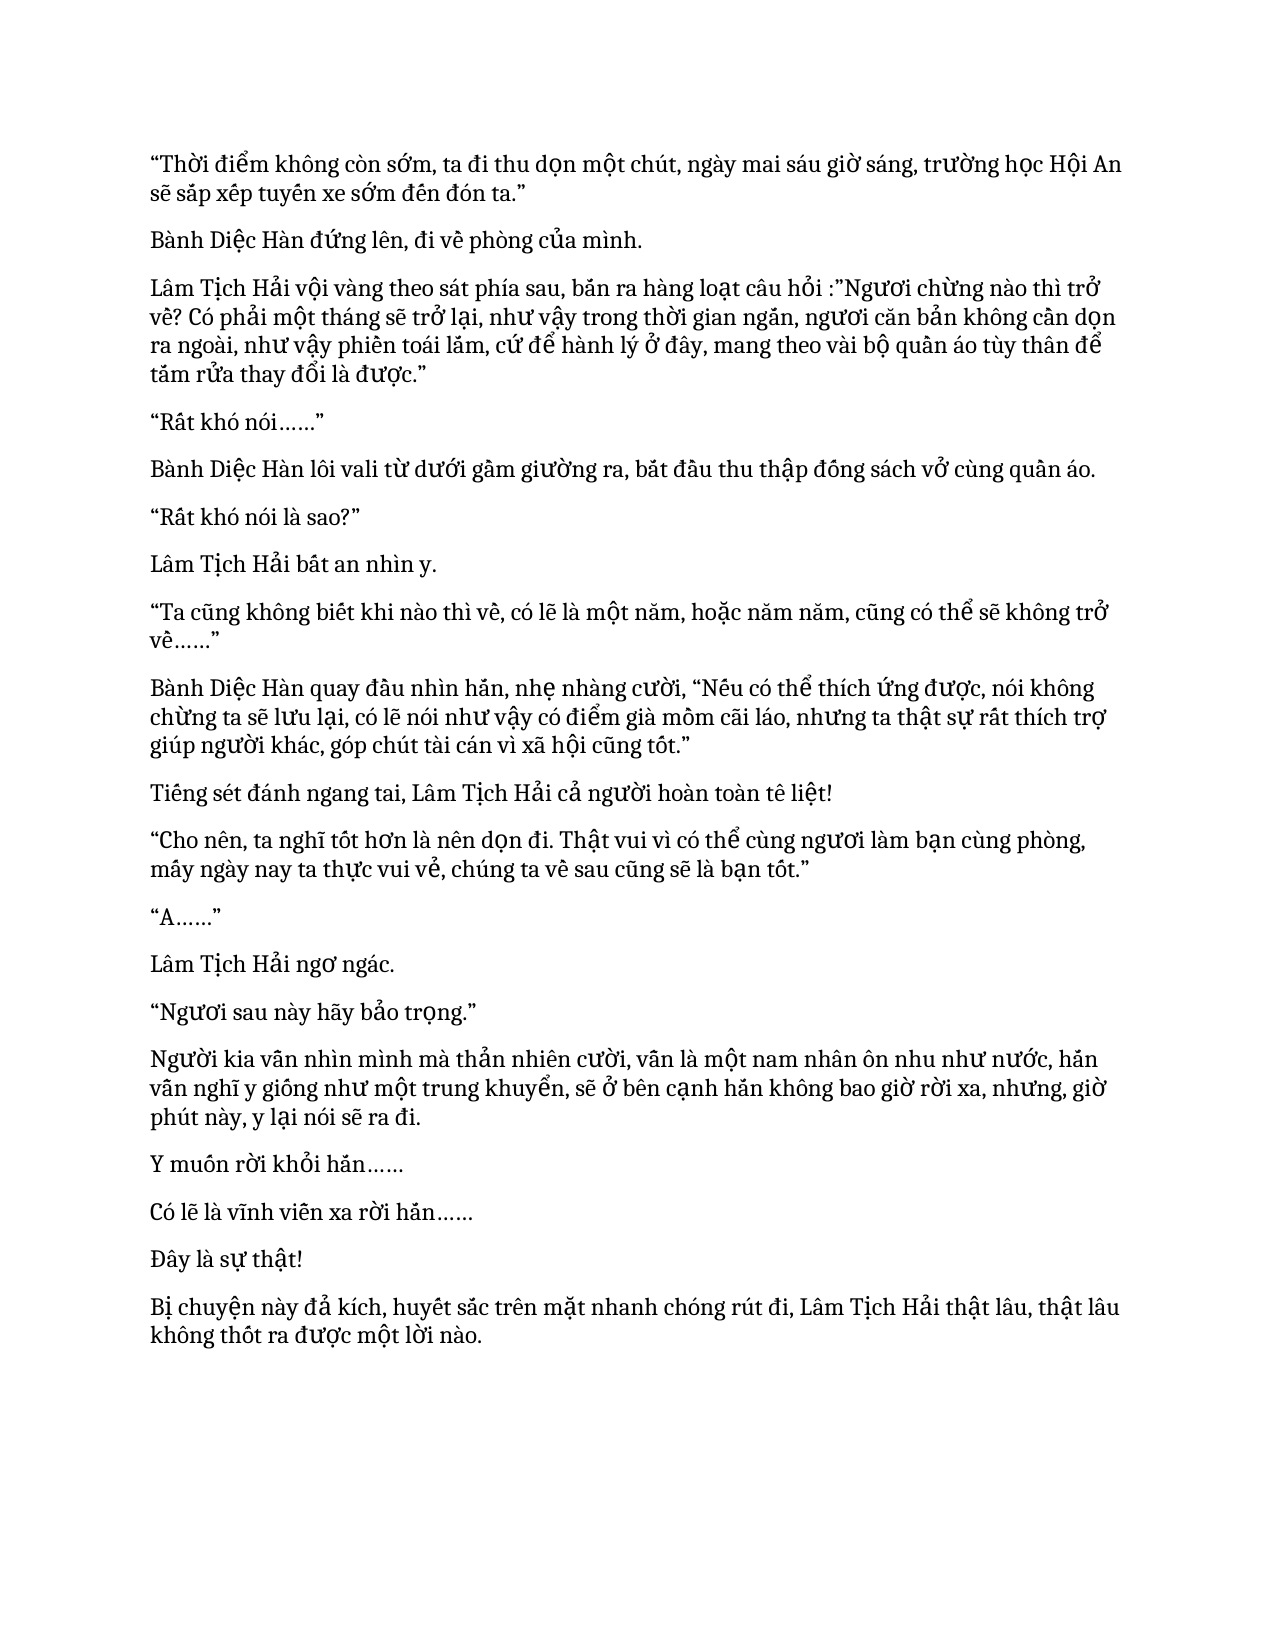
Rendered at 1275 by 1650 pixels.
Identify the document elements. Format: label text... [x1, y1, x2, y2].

text “Thời điểm không còn sớm, ta đi thu dọn một chút, ngày mai sáu giờ sáng, trường học Hội An sẽ sắp xếp tuyến xe sớm đến đón ta.” [150, 150, 1125, 207]
text Bị chuyện này đả kích, huyết sắc trên mặt nhanh chóng rút đi, Lâm Tịch Hải thật lâu, thật lâu không thốt ra được một lời nào. [150, 1292, 1125, 1407]
text “Rất khó nói là sao?” [150, 502, 1125, 531]
text Bành Diệc Hàn lôi vali từ dưới gầm giường ra, bắt đầu thu thập đống sách vở cùng quần áo. [150, 455, 1125, 484]
text “A……” [150, 902, 1125, 931]
text “Ngươi sau này hãy bảo trọng.” [150, 997, 1125, 1026]
text “Rất khó nói……” [150, 407, 1125, 436]
text Lâm Tịch Hải bất an nhìn y. [150, 550, 1125, 579]
text Bành Diệc Hàn đứng lên, đi về phòng của mình. [150, 226, 1125, 255]
text Lâm Tịch Hải vội vàng theo sát phía sau, bắn ra hàng loạt câu hỏi :”Ngươi chừng nào thì trở về? Có phải một tháng sẽ trở lại, như vậy trong thời gian ngắn, ngươi căn bản không cần dọn ra ngoài, như vậy phiền toái lắm, cứ để hành lý ở đây, mang theo vài bộ quần áo tùy thân để tắm rửa thay đổi là được.” [150, 274, 1125, 389]
text “Cho nên, ta nghĩ tốt hơn là nên dọn đi. Thật vui vì có thể cùng ngươi làm bạn cùng phòng, mấy ngày nay ta thực vui vẻ, chúng ta về sau cũng sẽ là bạn tốt.” [150, 826, 1125, 884]
text Lâm Tịch Hải ngơ ngác. [150, 950, 1125, 979]
text Đây là sự thật! [150, 1245, 1125, 1274]
text Y muốn rời khỏi hắn…… [150, 1150, 1125, 1179]
text “Ta cũng không biết khi nào thì về, có lẽ là một năm, hoặc năm năm, cũng có thể sẽ không trở về……” [150, 597, 1125, 655]
text Người kia vẫn nhìn mình mà thản nhiên cười, vẫn là một nam nhân ôn nhu như nước, hắn vẫn nghĩ y giống như một trung khuyển, sẽ ở bên cạnh hắn không bao giờ rời xa, nhưng, giờ phút này, y lại nói sẽ ra đi. [150, 1045, 1125, 1131]
text Tiếng sét đánh ngang tai, Lâm Tịch Hải cả người hoàn toàn tê liệt! [150, 779, 1125, 807]
text Có lẽ là vĩnh viễn xa rời hắn…… [150, 1197, 1125, 1226]
text Bành Diệc Hàn quay đầu nhìn hắn, nhẹ nhàng cười, “Nếu có thể thích ứng được, nói không chừng ta sẽ lưu lại, có lẽ nói như vậy có điểm già mồm cãi láo, nhưng ta thật sự rất thích trợ giúp người khác, góp chút tài cán vì xã hội cũng tốt.” [150, 674, 1125, 760]
